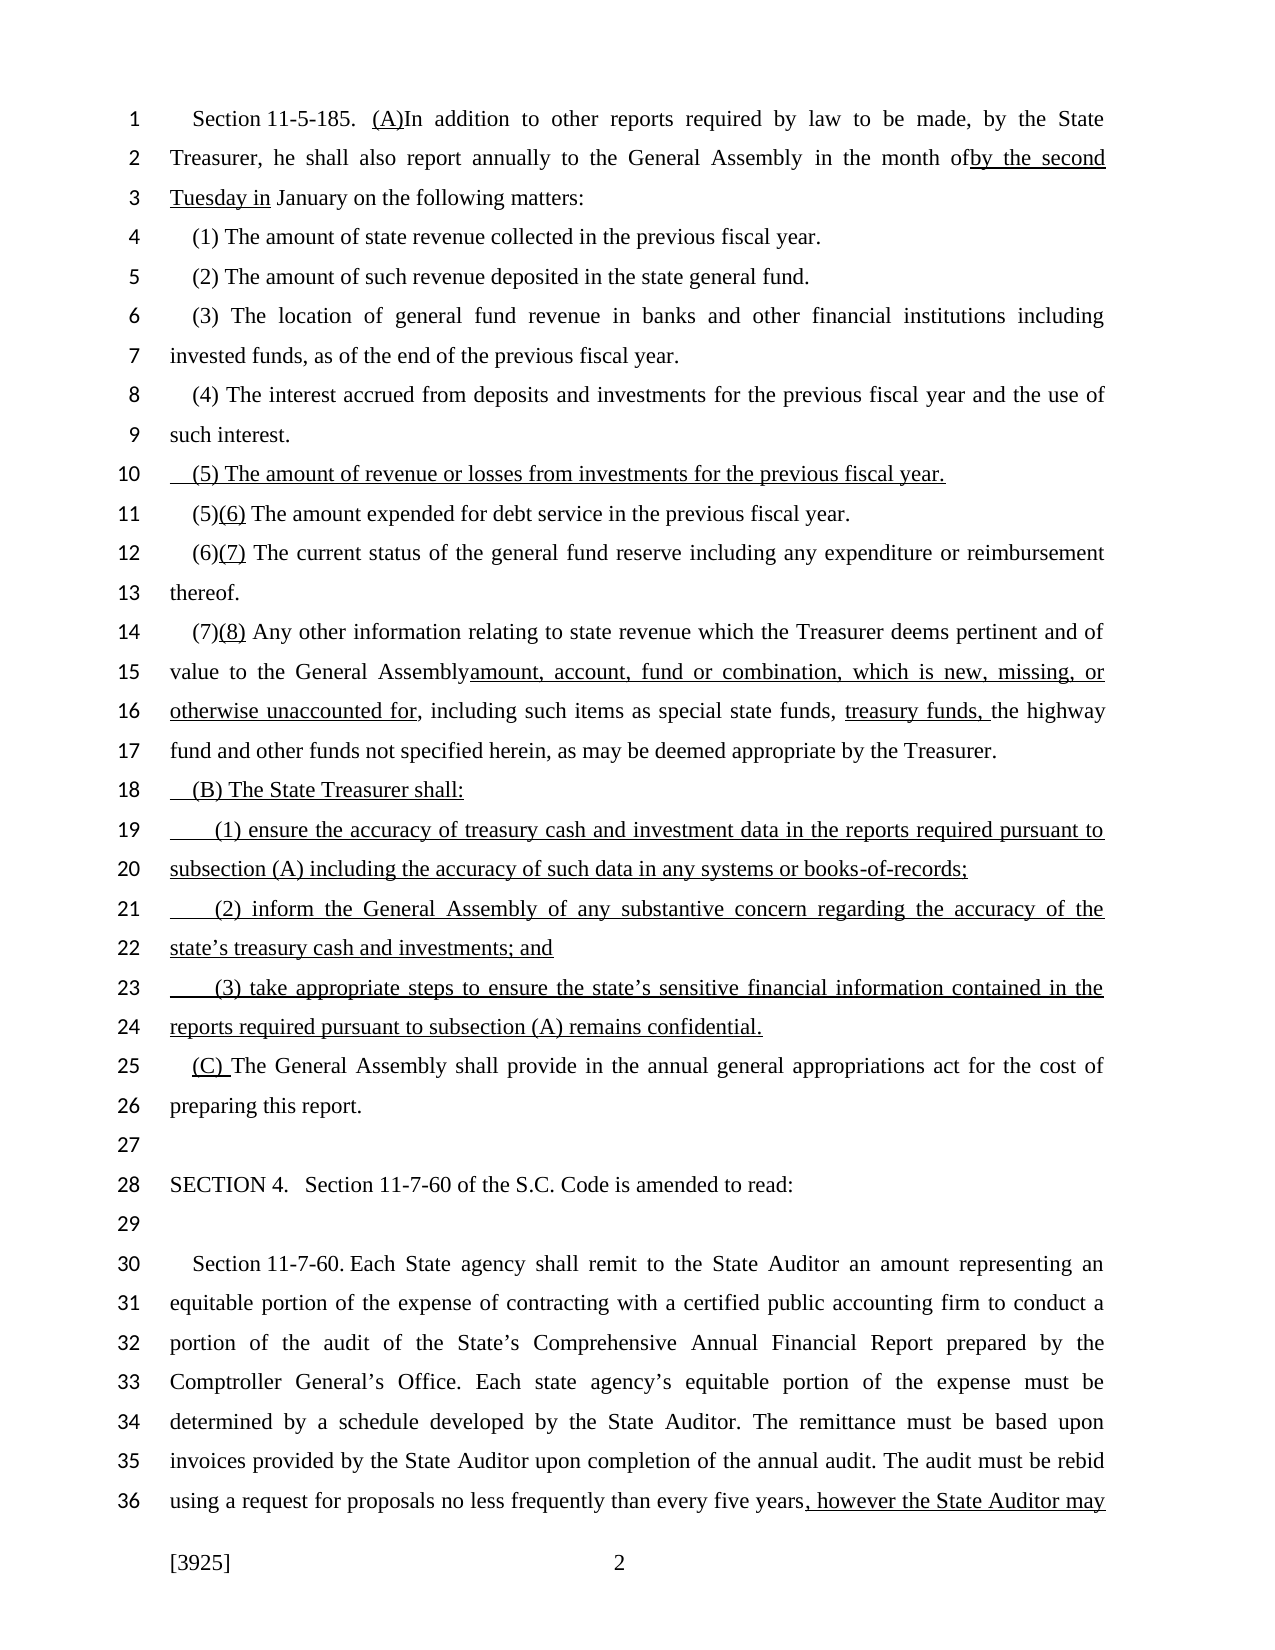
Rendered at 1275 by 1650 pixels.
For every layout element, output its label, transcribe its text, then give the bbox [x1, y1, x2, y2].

text (4) The interest accrued from deposits and investments for the previous fiscal year and the use of such interest. [169, 381, 1106, 447]
text (7)(8) Any other information relating to state revenue which the Treasurer deems pertinent and of value to the General Assemblyamount, account, fund or combination, which is new, missing, or otherwise unaccounted for, including such items as special state funds, treasury funds, the highway fund and other funds not specified herein, as may be deemed appropriate by the Treasurer. [169, 618, 1106, 763]
text (3) The location of general fund revenue in banks and other financial institutions including invested funds, as of the end of the previous fiscal year. [169, 302, 1106, 368]
text (5)(6) The amount expended for debt service in the previous fiscal year. [169, 500, 1106, 526]
text (3) take appropriate steps to ensure the state’s sensitive financial information contained in the reports required pursuant to subsection (A) remains confidential. [169, 973, 1106, 1039]
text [169, 1250, 1106, 1513]
text (B) The State Treasurer shall: [169, 776, 1106, 802]
text SECTION 4. Section 11‑7‑60 of the S.C. Code is amended to read: [169, 1171, 1106, 1197]
text Section 11‑5‑185. (A)In addition to other reports required by law to be made, by the State Treasurer, he shall also report annually to the General Assembly in the month ofby the second Tuesday in January on the following matters: [169, 105, 1106, 210]
text (2) The amount of such revenue deposited in the state general fund. [169, 263, 1106, 289]
text (5) The amount of revenue or losses from investments for the previous fiscal year. [169, 460, 1106, 487]
text (1) ensure the accuracy of treasury cash and investment data in the reports required pursuant to subsection (A) including the accuracy of such data in any systems or books‑of‑records; [169, 816, 1106, 881]
text (2) inform the General Assembly of any substantive concern regarding the accuracy of the state’s treasury cash and investments; and [169, 894, 1106, 960]
text (C) The General Assembly shall provide in the annual general appropriations act for the cost of preparing this report. [169, 1052, 1106, 1118]
text (6)(7) The current status of the general fund reserve including any expenditure or reimbursement thereof. [169, 539, 1106, 605]
text (1) The amount of state revenue collected in the previous fiscal year. [169, 223, 1106, 250]
